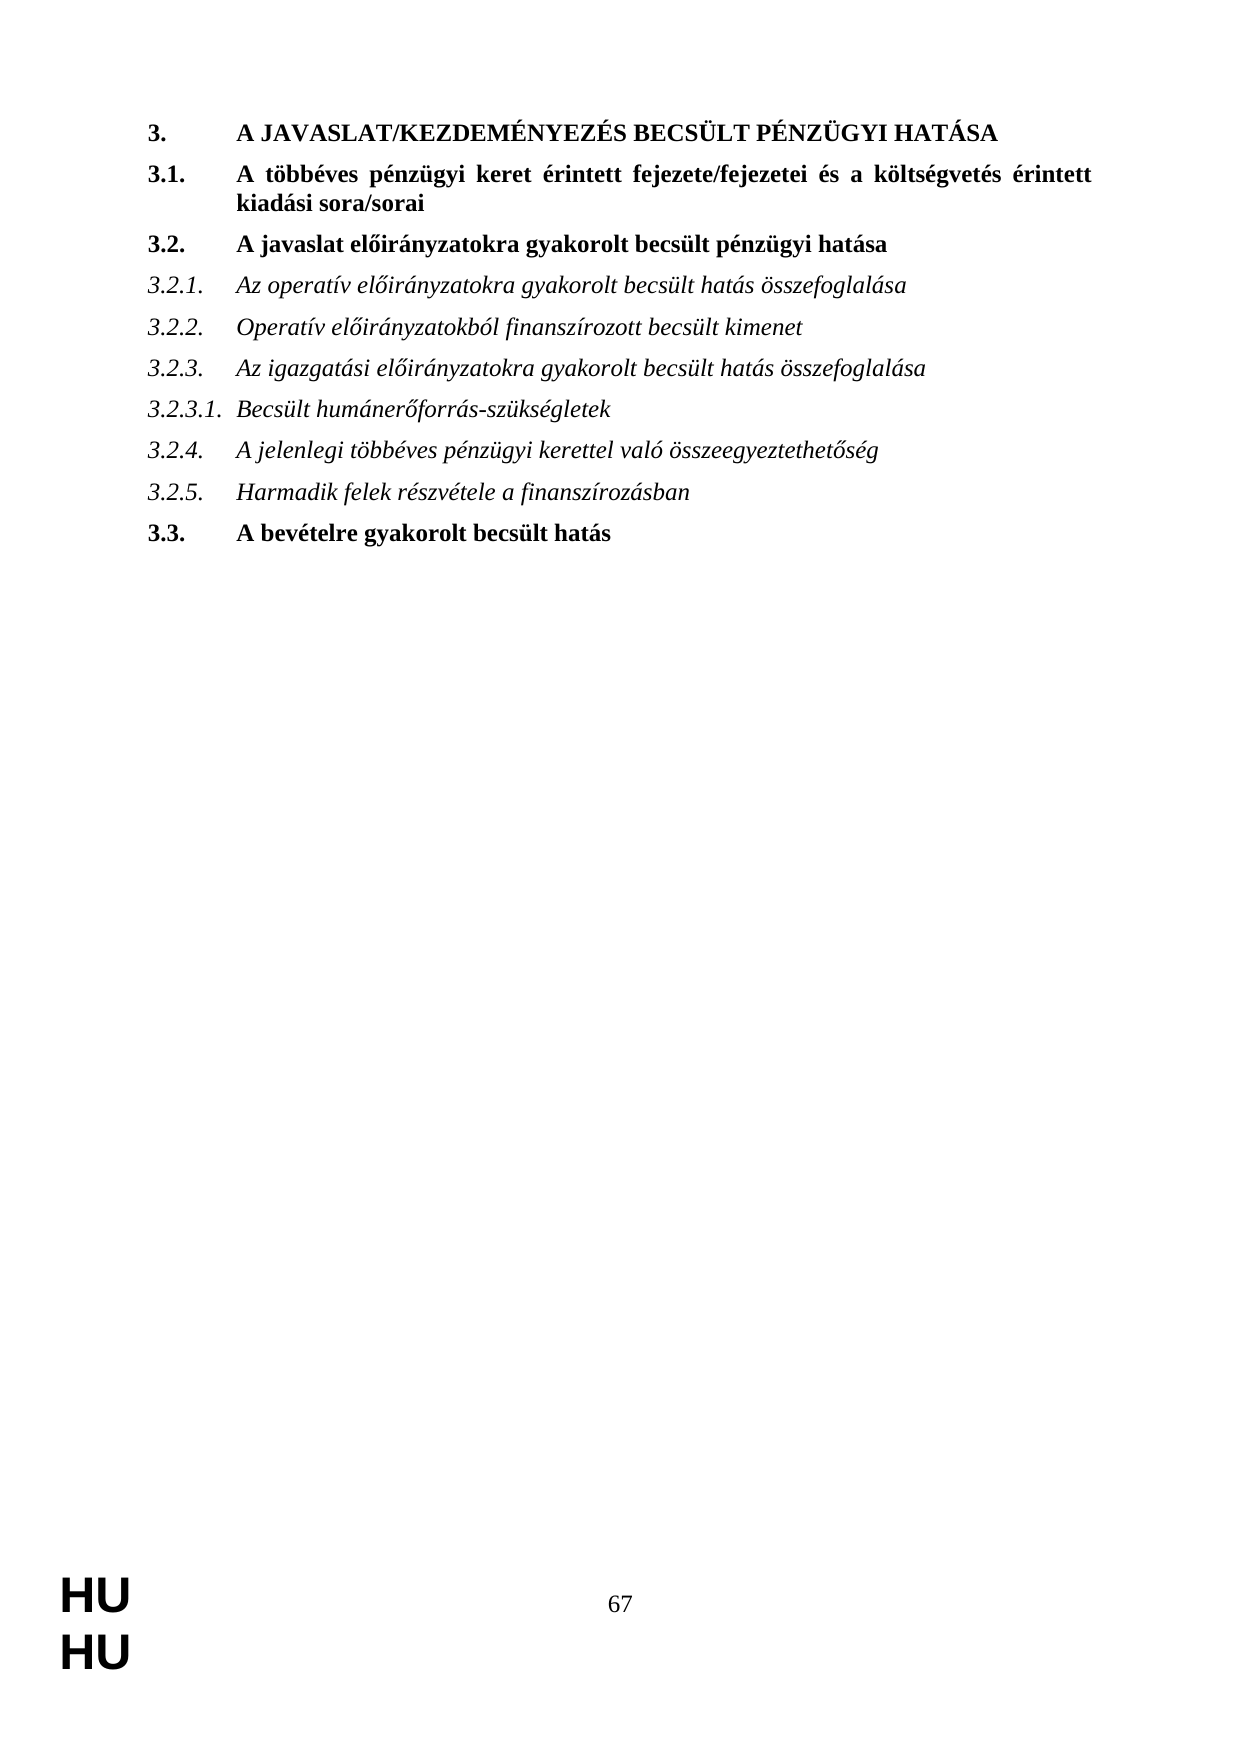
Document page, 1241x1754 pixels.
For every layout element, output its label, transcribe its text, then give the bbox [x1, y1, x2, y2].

subtitle 3.2.3. Az igazgatási előirányzatokra gyakorolt becsült hatás összefoglalása [148, 353, 1092, 382]
subtitle 3.2.1. Az operatív előirányzatokra gyakorolt becsült hatás összefoglalása [148, 271, 1092, 299]
subtitle 3.2. A javaslat előirányzatokra gyakorolt becsült pénzügyi hatása [148, 229, 1092, 258]
subtitle 3. A JAVASLAT/KEZDEMÉNYEZÉS BECSÜLT PÉNZÜGYI HATÁSA [148, 118, 1092, 147]
subtitle 3.3. A bevételre gyakorolt becsült hatás [148, 518, 1092, 547]
subtitle 3.2.5. Harmadik felek részvétele a finanszírozásban [148, 477, 1092, 506]
subtitle 3.2.4. A jelenlegi többéves pénzügyi kerettel való összeegyeztethetőség [148, 436, 1092, 464]
subtitle 3.1. A többéves pénzügyi keret érintett fejezete/fejezetei és a költségvetés érintett kiadási sora/sorai [148, 159, 1092, 217]
subtitle 3.2.3.1. Becsült humánerőforrás-szükségletek [148, 394, 1092, 423]
subtitle 3.2.2. Operatív előirányzatokból finanszírozott becsült kimenet [148, 312, 1092, 341]
